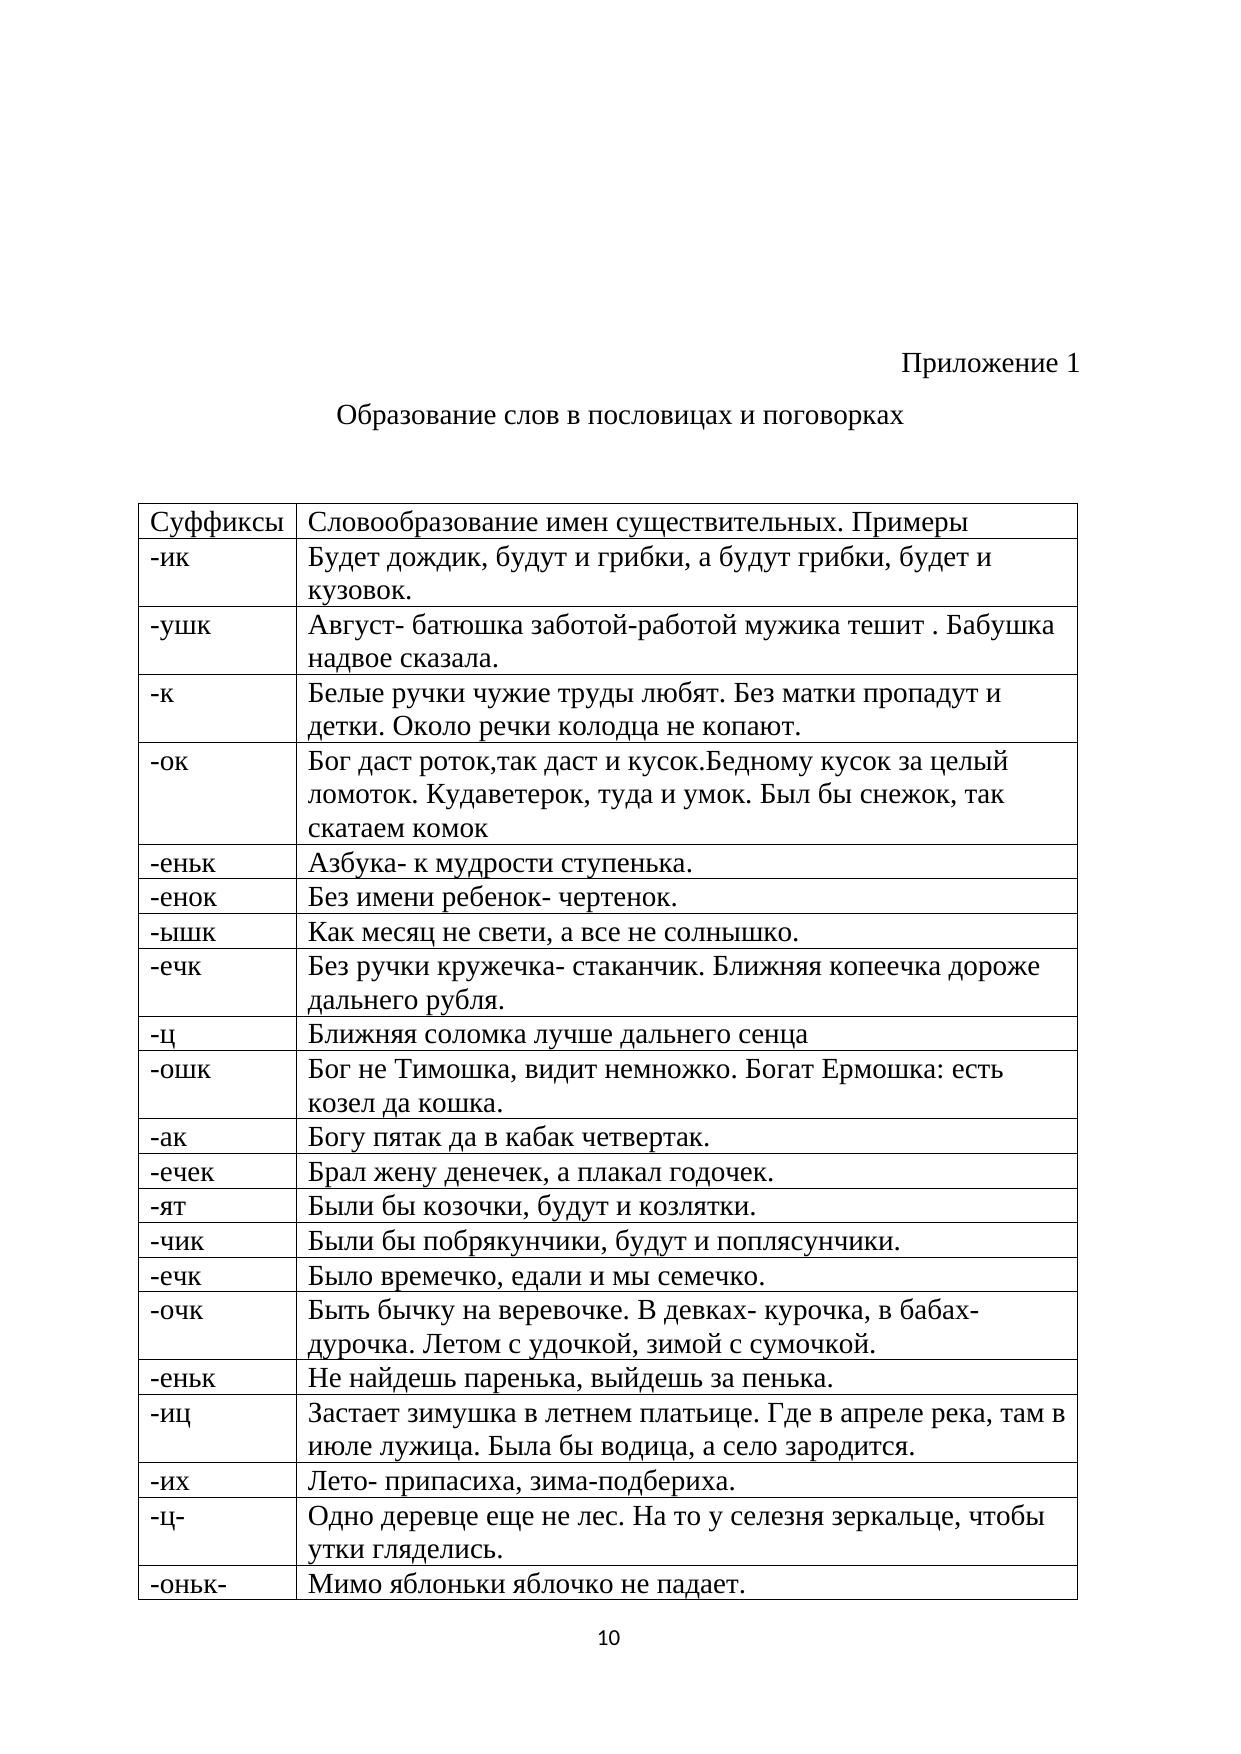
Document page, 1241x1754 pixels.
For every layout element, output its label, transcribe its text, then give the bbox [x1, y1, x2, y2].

table_cell Будет дождик, будут и грибки, а будут грибки, будет и кузовок. [297, 539, 1077, 606]
table_cell -ок [139, 743, 296, 844]
text Образование слов в пословицах и поговорках [150, 397, 1090, 431]
table_cell -ик [139, 539, 296, 606]
table_cell -ошк [139, 1051, 296, 1118]
table_cell Не найдешь паренька, выйдешь за пенька. [297, 1360, 1077, 1394]
table_cell -ечк [139, 949, 296, 1016]
table_cell Были бы козочки, будут и козлятки. [297, 1189, 1077, 1222]
table_cell -ят [139, 1189, 296, 1222]
table_cell -к [139, 675, 296, 742]
table_cell -их [139, 1463, 296, 1497]
table_cell Ближняя соломка лучше дальнего сенца [297, 1017, 1077, 1050]
table_cell Богу пятак да в кабак четвертак. [297, 1119, 1077, 1153]
table_cell Было времечко, едали и мы семечко. [297, 1258, 1077, 1291]
table_cell -ечк [139, 1258, 296, 1291]
table_cell -ц- [139, 1498, 296, 1565]
text Приложение 1 [150, 345, 1090, 378]
table_cell -енок [139, 879, 296, 913]
table_cell -ечек [139, 1154, 296, 1187]
table_cell Были бы побрякунчики, будут и поплясунчики. [297, 1223, 1077, 1257]
table_cell Бог не Тимошка, видит немножко. Богат Ермошка: есть козел да кошка. [297, 1051, 1077, 1118]
table_cell Застает зимушка в летнем платьице. Где в апреле река, там в июле лужица. Была бы водица, а село зародится. [297, 1395, 1077, 1462]
table_cell Лето- припасиха, зима-подбериха. [297, 1463, 1077, 1497]
table_cell -еньк [139, 1360, 296, 1394]
table_cell Как месяц не свети, а все не солнышко. [297, 914, 1077, 947]
table_header Словообразование имен существительных. Примеры [297, 504, 1077, 538]
table_cell -ак [139, 1119, 296, 1153]
table_cell -иц [139, 1395, 296, 1462]
table_cell -оньк- [139, 1566, 296, 1599]
table_cell -чик [139, 1223, 296, 1257]
table_cell Мимо яблоньки яблочко не падает. [297, 1566, 1077, 1599]
table_cell -ц [139, 1017, 296, 1050]
table_cell Белые ручки чужие труды любят. Без матки пропадут и детки. Около речки колодца не копают. [297, 675, 1077, 742]
table_cell Без ручки кружечка- стаканчик. Ближняя копеечка дороже дальнего рубля. [297, 949, 1077, 1016]
table_cell Август- батюшка заботой-работой мужика тешит . Бабушка надвое сказала. [297, 607, 1077, 674]
table_cell Одно деревце еще не лес. На то у селезня зеркальце, чтобы утки гляделись. [297, 1498, 1077, 1565]
table_cell Брал жену денечек, а плакал годочек. [297, 1154, 1077, 1187]
table_cell -очк [139, 1292, 296, 1359]
table_cell -еньк [139, 845, 296, 878]
table_cell -ушк [139, 607, 296, 674]
table_cell Без имени ребенок- чертенок. [297, 879, 1077, 913]
table_cell Быть бычку на веревочке. В девках- курочка, в бабах- дурочка. Летом с удочкой, зимой с сумочкой. [297, 1292, 1077, 1359]
table_cell Азбука- к мудрости ступенька. [297, 845, 1077, 878]
table_header Суффиксы [139, 504, 296, 538]
table_cell -ышк [139, 914, 296, 947]
table_cell Бог даст роток,так даст и кусок.Бедному кусок за целый ломоток. Кудаветерок, туда и умок. Был бы снежок, так скатаем комок [297, 743, 1077, 844]
